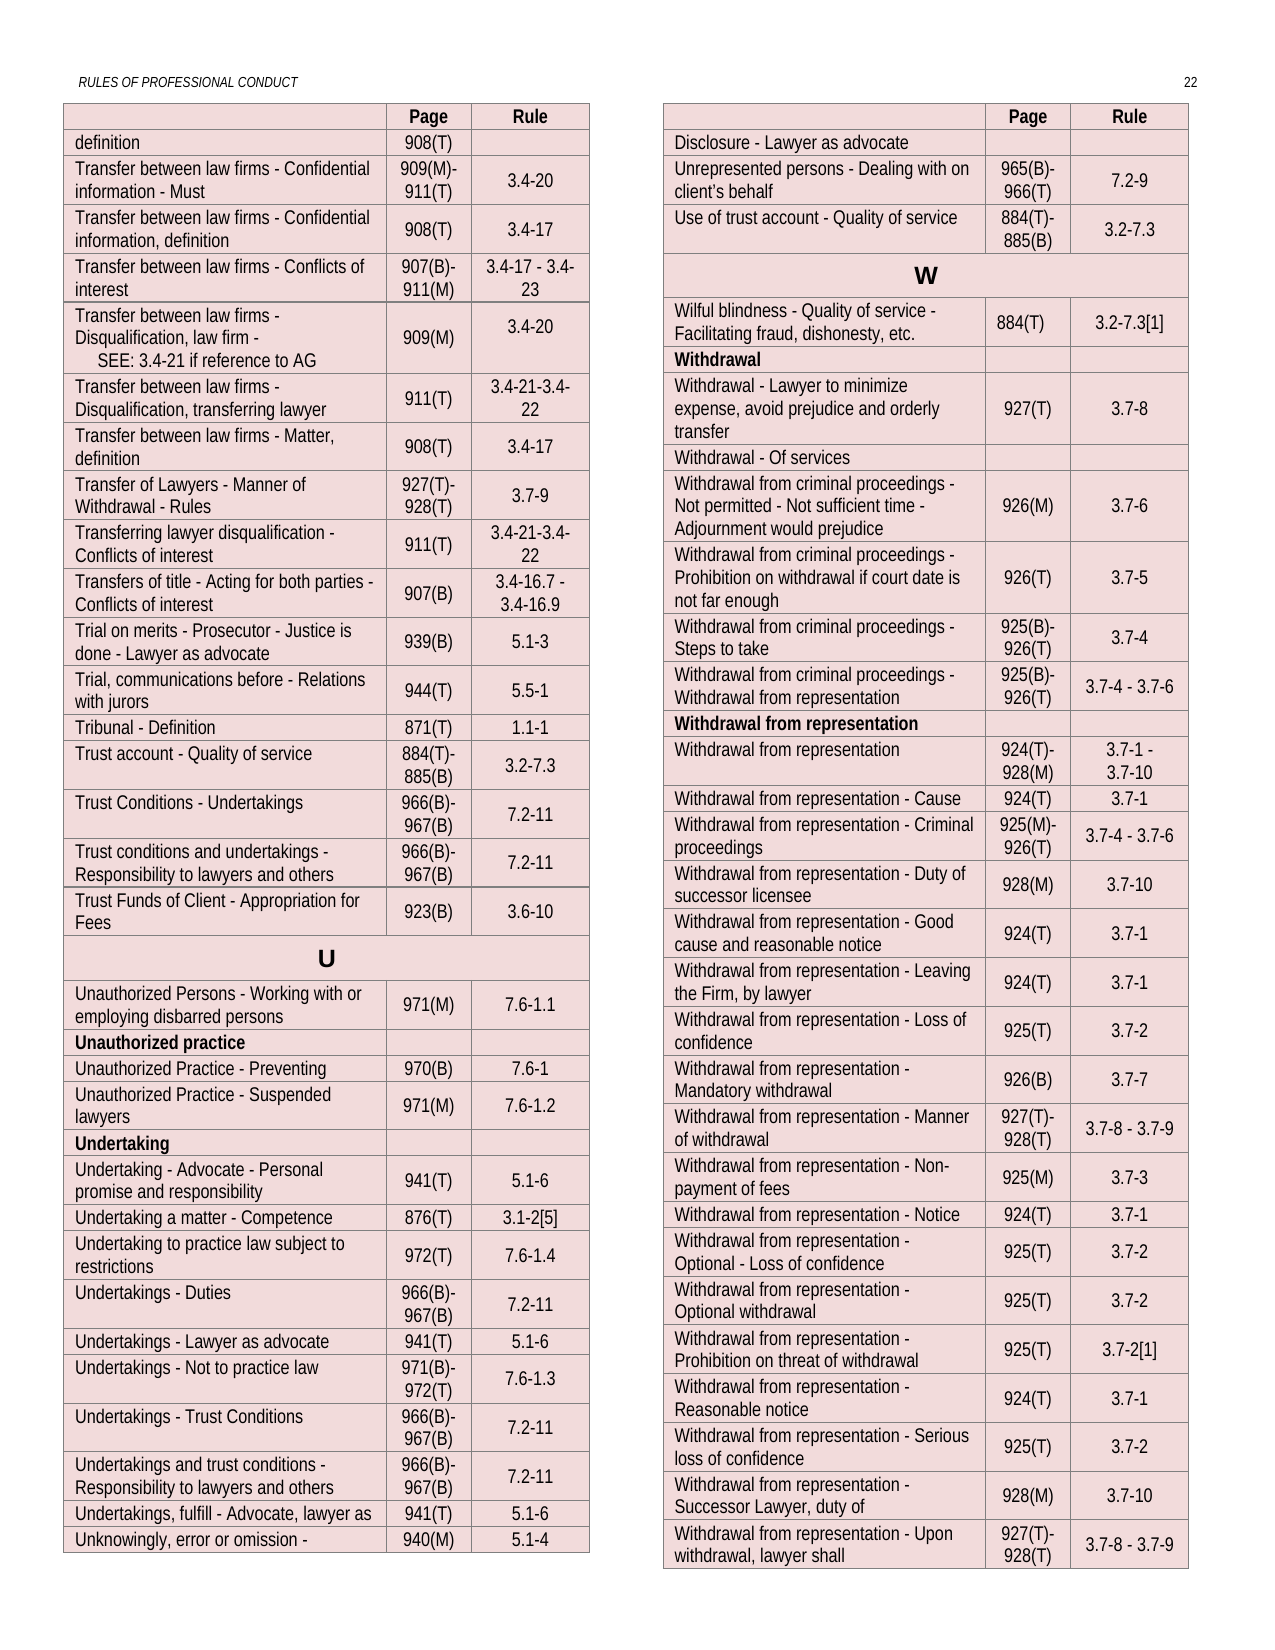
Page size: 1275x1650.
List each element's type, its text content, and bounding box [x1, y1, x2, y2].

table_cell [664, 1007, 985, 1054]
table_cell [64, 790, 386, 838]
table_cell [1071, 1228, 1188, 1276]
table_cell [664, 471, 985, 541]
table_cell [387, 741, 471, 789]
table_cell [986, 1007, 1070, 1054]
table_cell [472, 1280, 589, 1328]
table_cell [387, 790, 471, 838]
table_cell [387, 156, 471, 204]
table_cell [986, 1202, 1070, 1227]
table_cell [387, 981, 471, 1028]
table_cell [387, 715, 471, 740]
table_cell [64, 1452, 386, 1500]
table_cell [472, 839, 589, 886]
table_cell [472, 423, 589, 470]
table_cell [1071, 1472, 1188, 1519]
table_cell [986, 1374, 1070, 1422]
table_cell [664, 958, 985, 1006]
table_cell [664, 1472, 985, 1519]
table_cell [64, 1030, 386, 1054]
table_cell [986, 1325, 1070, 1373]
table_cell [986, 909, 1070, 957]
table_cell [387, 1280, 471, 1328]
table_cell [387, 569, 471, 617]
table_header [664, 104, 985, 129]
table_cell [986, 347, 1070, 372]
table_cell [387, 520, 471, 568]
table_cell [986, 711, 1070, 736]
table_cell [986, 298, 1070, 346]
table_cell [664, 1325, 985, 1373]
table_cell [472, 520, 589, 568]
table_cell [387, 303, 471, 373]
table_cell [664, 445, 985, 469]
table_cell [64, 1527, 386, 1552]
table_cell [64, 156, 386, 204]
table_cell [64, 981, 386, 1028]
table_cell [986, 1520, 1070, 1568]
table_header Rule [1071, 104, 1188, 129]
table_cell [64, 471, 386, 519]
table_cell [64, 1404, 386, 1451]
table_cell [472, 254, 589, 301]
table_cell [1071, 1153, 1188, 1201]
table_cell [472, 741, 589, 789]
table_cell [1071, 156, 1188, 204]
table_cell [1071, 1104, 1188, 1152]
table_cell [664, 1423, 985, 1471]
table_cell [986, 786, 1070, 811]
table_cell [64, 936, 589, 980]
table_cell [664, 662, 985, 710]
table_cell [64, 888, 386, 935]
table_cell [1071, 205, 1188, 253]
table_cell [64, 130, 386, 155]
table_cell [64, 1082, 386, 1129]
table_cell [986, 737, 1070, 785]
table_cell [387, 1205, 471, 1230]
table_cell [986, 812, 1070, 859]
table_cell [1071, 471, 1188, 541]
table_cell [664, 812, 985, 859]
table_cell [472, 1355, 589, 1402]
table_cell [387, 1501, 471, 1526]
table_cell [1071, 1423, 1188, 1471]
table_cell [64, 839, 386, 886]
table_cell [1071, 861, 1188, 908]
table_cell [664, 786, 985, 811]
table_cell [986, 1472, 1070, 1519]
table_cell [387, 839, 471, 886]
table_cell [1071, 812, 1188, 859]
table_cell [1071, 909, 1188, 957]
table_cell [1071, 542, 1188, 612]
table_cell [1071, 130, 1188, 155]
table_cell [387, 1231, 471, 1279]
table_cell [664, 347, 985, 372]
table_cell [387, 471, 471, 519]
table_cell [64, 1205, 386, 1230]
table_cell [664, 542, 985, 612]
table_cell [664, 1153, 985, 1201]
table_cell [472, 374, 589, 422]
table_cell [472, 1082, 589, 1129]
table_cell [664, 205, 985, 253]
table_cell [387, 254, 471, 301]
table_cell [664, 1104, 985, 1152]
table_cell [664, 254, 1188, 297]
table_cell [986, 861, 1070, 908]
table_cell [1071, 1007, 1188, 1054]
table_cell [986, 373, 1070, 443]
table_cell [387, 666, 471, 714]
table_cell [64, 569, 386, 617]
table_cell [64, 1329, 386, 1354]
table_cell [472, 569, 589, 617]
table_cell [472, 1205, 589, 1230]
table_header Page [387, 104, 471, 129]
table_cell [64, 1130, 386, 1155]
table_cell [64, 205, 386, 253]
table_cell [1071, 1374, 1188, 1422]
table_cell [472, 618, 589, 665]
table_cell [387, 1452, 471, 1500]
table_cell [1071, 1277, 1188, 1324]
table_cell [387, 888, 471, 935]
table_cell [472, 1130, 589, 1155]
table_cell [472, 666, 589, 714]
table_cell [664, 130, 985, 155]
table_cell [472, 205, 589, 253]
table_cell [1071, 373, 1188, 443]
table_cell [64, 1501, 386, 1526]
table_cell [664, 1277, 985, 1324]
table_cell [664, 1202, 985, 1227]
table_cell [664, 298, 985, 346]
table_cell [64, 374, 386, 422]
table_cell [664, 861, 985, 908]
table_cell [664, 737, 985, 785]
table_header Page [986, 104, 1070, 129]
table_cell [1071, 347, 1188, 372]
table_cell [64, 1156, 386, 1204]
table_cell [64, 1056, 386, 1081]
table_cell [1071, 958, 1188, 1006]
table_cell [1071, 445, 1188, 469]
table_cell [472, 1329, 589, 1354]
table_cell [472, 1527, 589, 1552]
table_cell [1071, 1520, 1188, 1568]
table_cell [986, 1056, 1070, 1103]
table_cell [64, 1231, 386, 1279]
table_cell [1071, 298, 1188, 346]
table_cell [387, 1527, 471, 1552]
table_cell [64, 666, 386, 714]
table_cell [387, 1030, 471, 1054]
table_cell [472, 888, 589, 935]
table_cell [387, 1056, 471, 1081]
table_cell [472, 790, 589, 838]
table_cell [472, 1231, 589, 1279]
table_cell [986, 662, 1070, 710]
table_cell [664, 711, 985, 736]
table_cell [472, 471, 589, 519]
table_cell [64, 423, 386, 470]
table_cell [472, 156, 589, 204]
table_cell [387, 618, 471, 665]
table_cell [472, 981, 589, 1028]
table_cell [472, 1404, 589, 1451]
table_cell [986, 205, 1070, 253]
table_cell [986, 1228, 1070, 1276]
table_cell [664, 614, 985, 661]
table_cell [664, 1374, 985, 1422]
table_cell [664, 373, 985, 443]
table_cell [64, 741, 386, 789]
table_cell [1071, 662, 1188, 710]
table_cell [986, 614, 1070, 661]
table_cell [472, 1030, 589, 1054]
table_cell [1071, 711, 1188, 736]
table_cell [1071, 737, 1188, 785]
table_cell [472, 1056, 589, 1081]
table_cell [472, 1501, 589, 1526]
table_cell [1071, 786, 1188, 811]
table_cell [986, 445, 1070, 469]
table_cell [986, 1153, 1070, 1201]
table_header Rule [472, 104, 589, 129]
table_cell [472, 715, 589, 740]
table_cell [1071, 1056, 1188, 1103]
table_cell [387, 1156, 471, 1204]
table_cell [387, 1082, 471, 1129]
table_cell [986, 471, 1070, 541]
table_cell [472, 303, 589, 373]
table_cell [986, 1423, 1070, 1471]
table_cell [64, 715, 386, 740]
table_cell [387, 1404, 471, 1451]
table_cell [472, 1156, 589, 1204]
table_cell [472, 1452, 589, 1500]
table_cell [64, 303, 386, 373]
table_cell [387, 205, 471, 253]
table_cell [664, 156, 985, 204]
table_header [64, 104, 386, 129]
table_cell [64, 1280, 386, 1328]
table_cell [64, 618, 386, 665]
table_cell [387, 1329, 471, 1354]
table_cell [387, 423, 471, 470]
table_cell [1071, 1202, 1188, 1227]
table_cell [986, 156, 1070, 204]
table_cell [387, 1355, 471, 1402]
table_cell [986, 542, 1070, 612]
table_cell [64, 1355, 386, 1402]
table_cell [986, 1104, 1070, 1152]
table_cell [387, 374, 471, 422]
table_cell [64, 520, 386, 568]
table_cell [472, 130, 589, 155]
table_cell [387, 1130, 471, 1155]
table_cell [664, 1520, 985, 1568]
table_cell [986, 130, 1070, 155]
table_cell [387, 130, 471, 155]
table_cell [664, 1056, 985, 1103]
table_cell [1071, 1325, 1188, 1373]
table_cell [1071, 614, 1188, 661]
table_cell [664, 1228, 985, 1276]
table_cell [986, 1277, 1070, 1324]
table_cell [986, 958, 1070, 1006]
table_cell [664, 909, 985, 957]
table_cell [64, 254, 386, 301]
